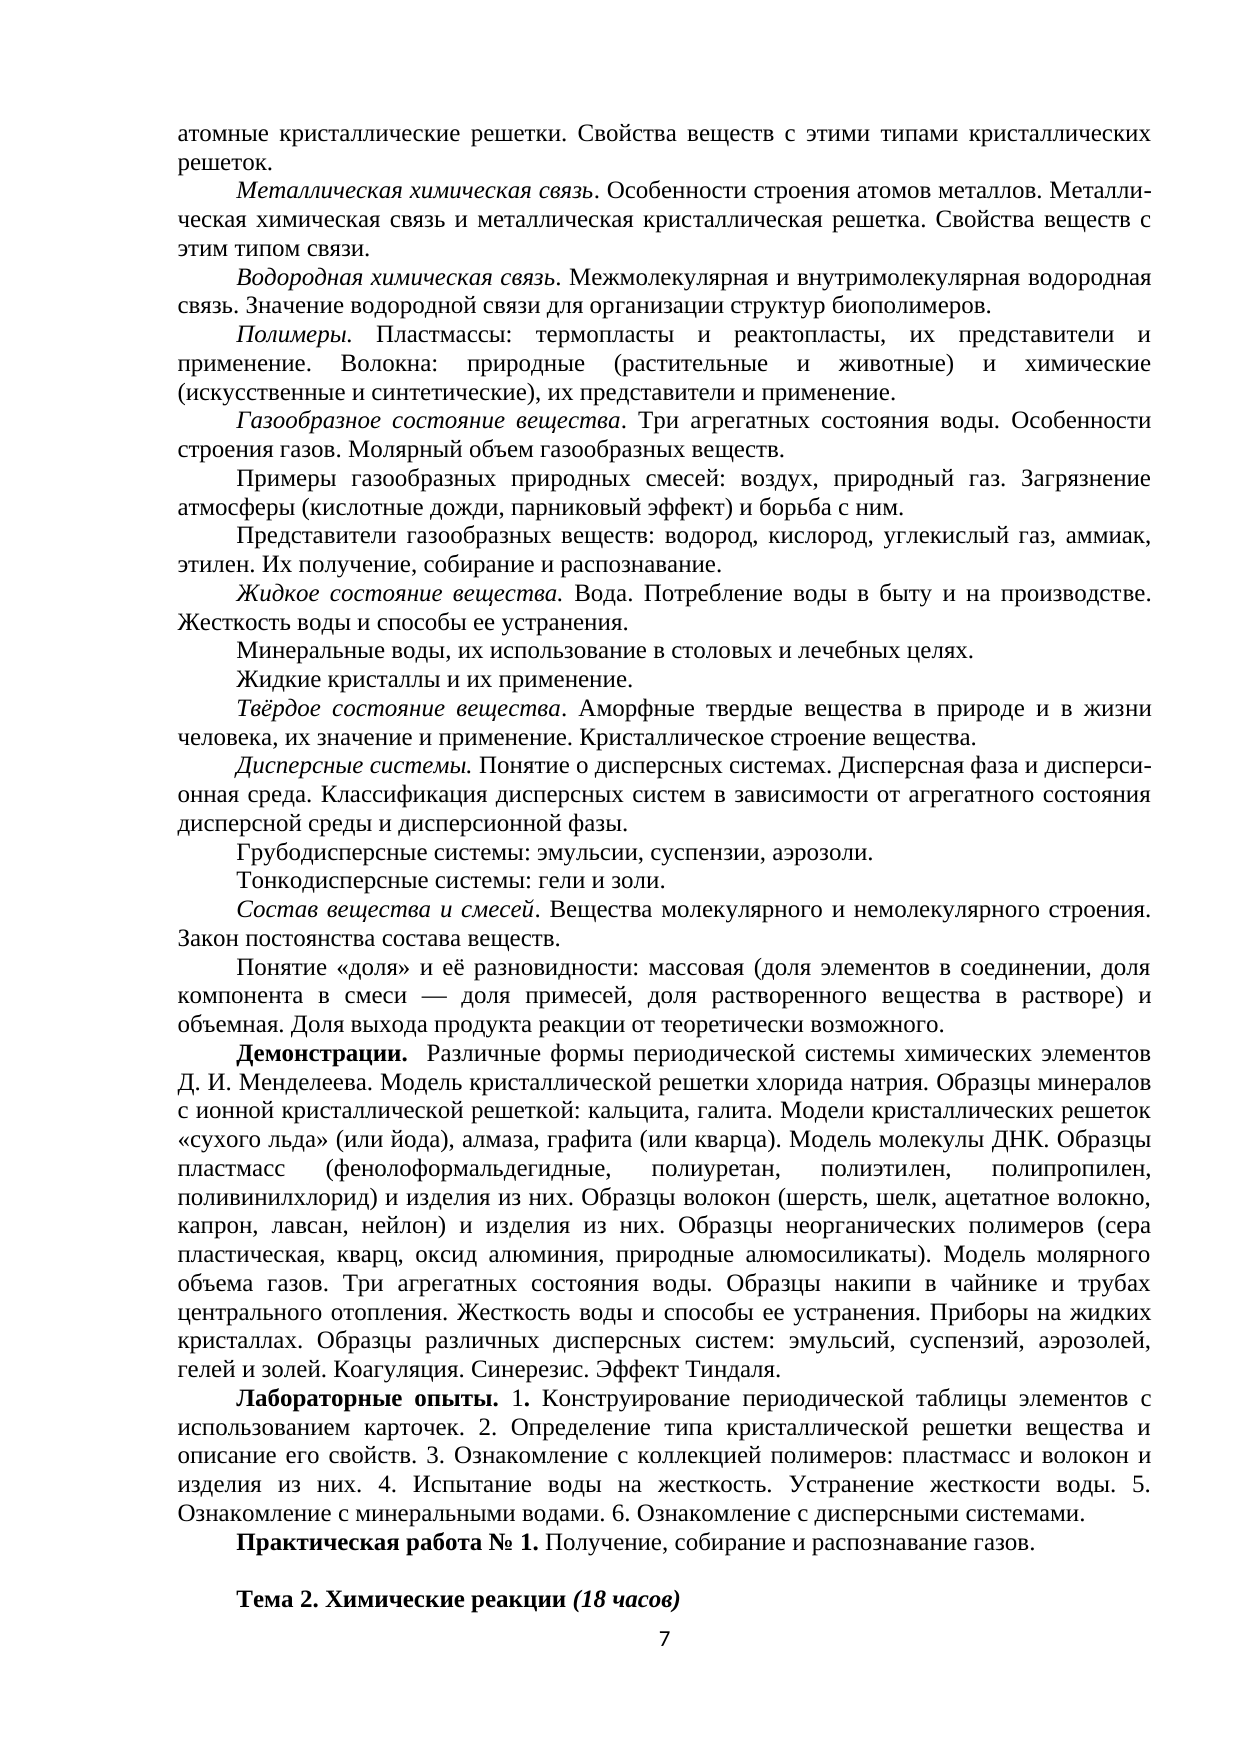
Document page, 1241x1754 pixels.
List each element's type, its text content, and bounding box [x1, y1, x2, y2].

text Водородная химическая связь. Межмолекулярная и внутримолекулярная водородная связь. Значение водородной связи для организации структур биополимеров. [177, 262, 1152, 319]
text Состав вещества и смесей. Вещества молекулярного и немолекулярного строения. Закон постоянства состава веществ. [177, 894, 1152, 952]
text Примеры газообразных природных смесей: воздух, природный газ. Загрязнение атмосферы (кислотные дожди, парниковый эффект) и борьба с ним. [177, 463, 1152, 521]
text Газообразное состояние вещества. Три агрегатных состояния воды. Особенности строения газов. Молярный объем газообразных веществ. [177, 406, 1152, 463]
text Тема 2. Химические реакции (18 часов) [177, 1584, 1152, 1613]
text Практическая работа № 1. Получение, собирание и распознавание газов. [177, 1527, 1152, 1556]
text Металлическая химическая связь. Особенности строения атомов металлов. Металлическая химическая связь и металлическая кристаллическая решетка. Свойства веществ с этим типом связи. [177, 176, 1152, 262]
text Лабораторные опыты. 1. Конструирование периодической таблицы элементов с использованием карточек. 2. Определение типа кристаллической решетки вещества и описание его свойств. 3. Ознакомление с коллекцией полимеров: пластмасс и волокон и изделия из них. 4. Испытание воды на жесткость. Устранение жесткости воды. 5. Ознакомление с минеральными водами. 6. Ознакомление с дисперсными системами. [177, 1383, 1152, 1527]
text Тонкодисперсные системы: гели и золи. [177, 866, 1152, 894]
text Представители газообразных веществ: водород, кислород, углекислый газ, аммиак, этилен. Их получение, собирание и распознавание. [177, 521, 1152, 578]
text Твёрдое состояние вещества. Аморфные твердые вещества в природе и в жизни человека, их значение и применение. Кристаллическое строение вещества. [177, 693, 1152, 751]
text Жидкое состояние вещества. Вода. Потребление воды в быту и на производстве. Жесткость воды и способы ее устранения. [177, 578, 1152, 636]
text Демонстрации. Различные формы периодической системы химических элементов Д. И. Менделеева. Модель кристаллической решетки хлорида натрия. Образцы минералов с ионной кристаллической решеткой: кальцита, галита. Модели кристаллических решеток «сухого льда» (или йода), алмаза, графита (или кварца). Модель молекулы ДНК. Образцы пластмасс (фенолоформальдегидные, полиуретан, полиэтилен, полипропилен, поливинилхлорид) и изделия из них. Образцы волокон (шерсть, шелк, ацетатное волокно, капрон, лавсан, нейлон) и изделия из них. Образцы неорганических полимеров (сера пластическая, кварц, оксид алюминия, природные алюмосиликаты). Модель молярного объема газов. Три агрегатных состояния воды. Образцы накипи в чайнике и трубах центрального отопления. Жесткость воды и способы ее устранения. Приборы на жидких кристаллах. Образцы различных дисперсных систем: эмульсий, суспензий, аэрозолей, гелей и золей. Коагуляция. Синерезис. Эффект Тиндаля. [177, 1038, 1152, 1383]
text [177, 118, 1152, 176]
text Минеральные воды, их использование в столовых и лечебных целях. [177, 636, 1152, 664]
text Полимеры. Пластмассы: термопласты и реактопласты, их представители и применение. Волокна: природные (растительные и животные) и химические (искусственные и синтетические), их представители и применение. [177, 319, 1152, 406]
text Жидкие кристаллы и их применение. [177, 664, 1152, 693]
text Грубодисперсные системы: эмульсии, суспензии, аэрозоли. [177, 837, 1152, 866]
text Дисперсные системы. Понятие о дисперсных системах. Дисперсная фаза и дисперсионная среда. Классификация дисперсных систем в зависимости от агрегатного состояния дисперсной среды и дисперсионной фазы. [177, 751, 1152, 837]
text Понятие «доля» и её разновидности: массовая (доля элементов в соединении, доля компонента в смеси — доля примесей, доля растворенного вещества в растворе) и объемная. Доля выхода продукта реакции от теоретически возможного. [177, 952, 1152, 1038]
